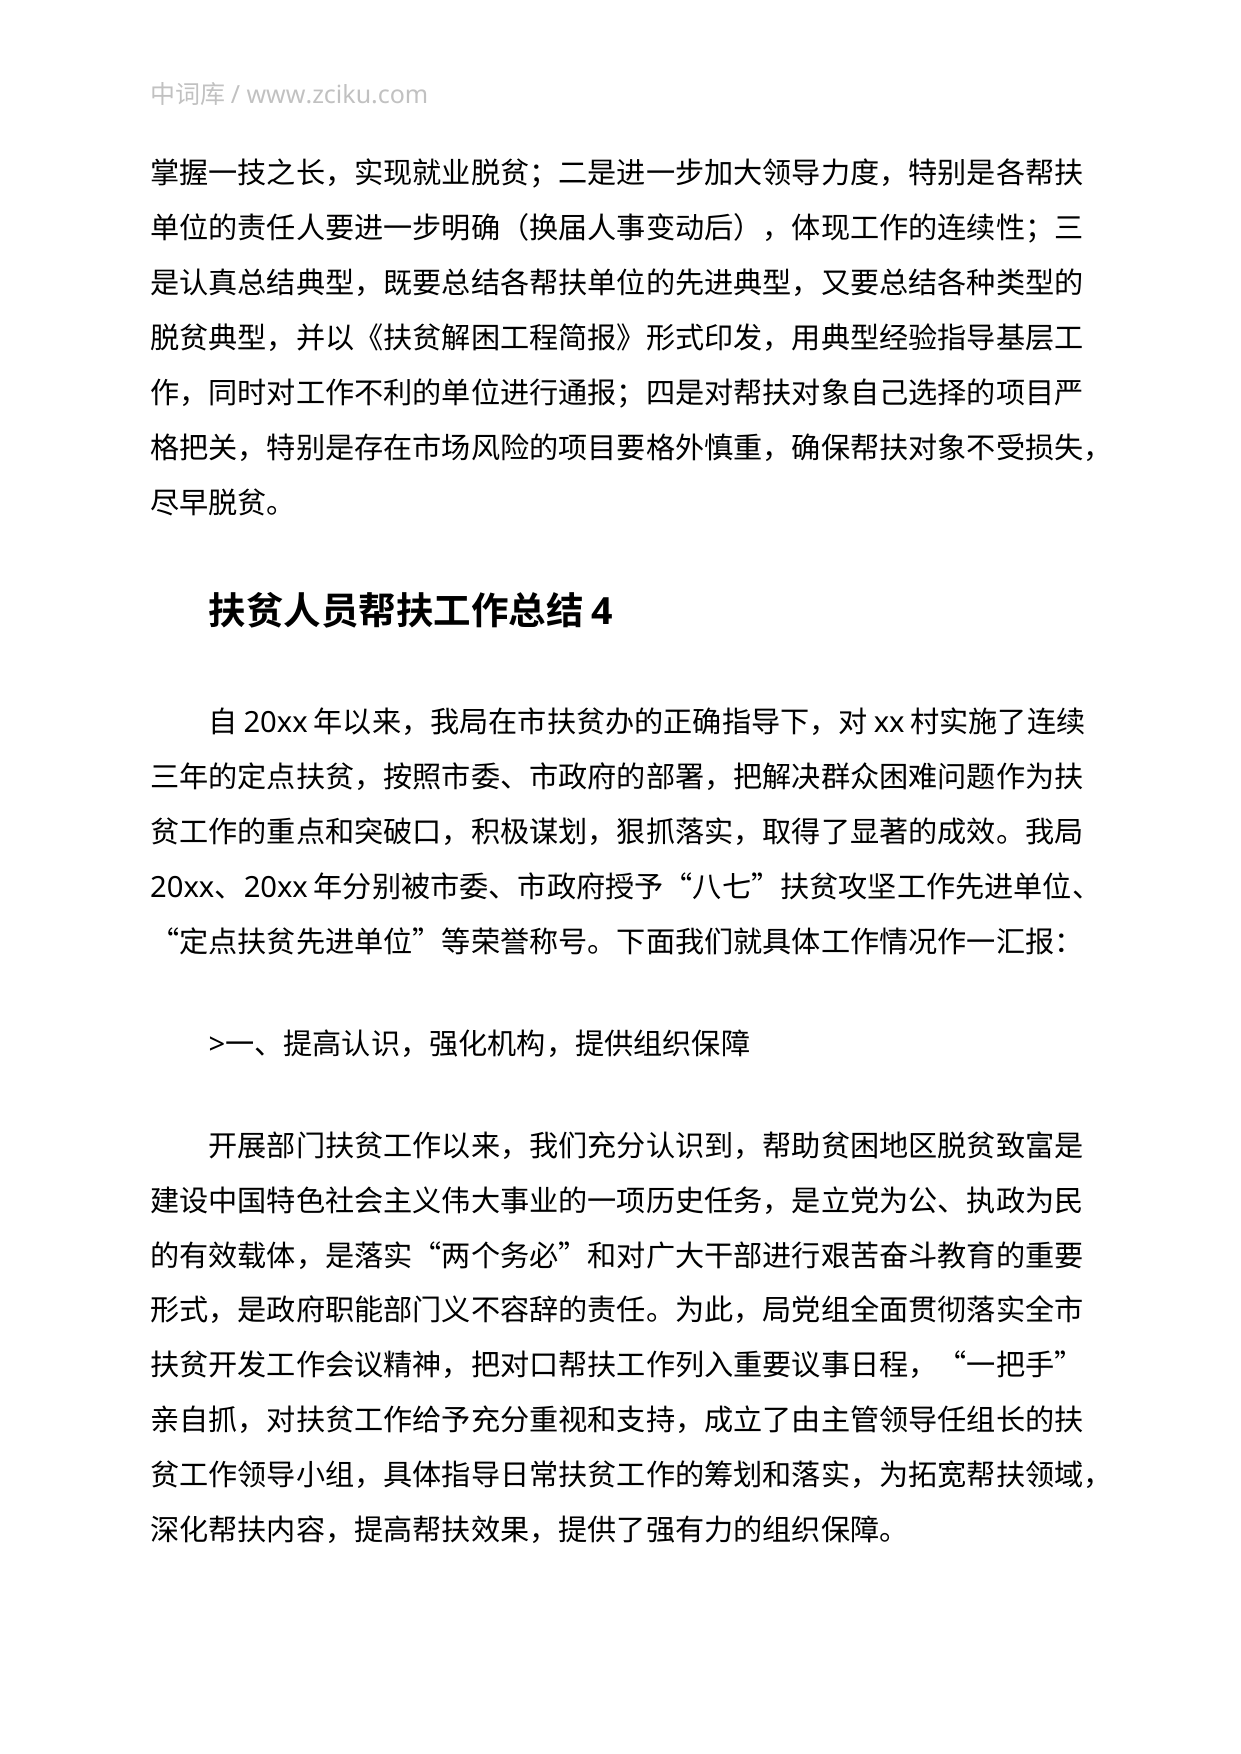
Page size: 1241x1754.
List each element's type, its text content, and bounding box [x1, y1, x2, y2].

text 自20xx年以来，我局在市扶贫办的正确指导下，对xx村实施了连续三年的定点扶贫，按照市委、市政府的部署，把解决群众困难问题作为扶贫工作的重点和突破口，积极谋划，狠抓落实，取得了显著的成效。我局20xx、20xx年分别被市委、市政府授予“八七”扶贫攻坚工作先进单位、“定点扶贫先进单位”等荣誉称号。下面我们就具体工作情况作一汇报： [150, 699, 1090, 961]
text 开展部门扶贫工作以来，我们充分认识到，帮助贫困地区脱贫致富是建设中国特色社会主义伟大事业的一项历史任务，是立党为公、执政为民的有效载体，是落实“两个务必”和对广大干部进行艰苦奋斗教育的重要形式，是政府职能部门义不容辞的责任。为此，局党组全面贯彻落实全市扶贫开发工作会议精神，把对口帮扶工作列入重要议事日程，“一把手”亲自抓，对扶贫工作给予充分重视和支持，成立了由主管领导任组长的扶贫工作领导小组，具体指导日常扶贫工作的筹划和落实，为拓宽帮扶领域，深化帮扶内容，提高帮扶效果，提供了强有力的组织保障。 [150, 1122, 1090, 1549]
text >一、提高认识，强化机构，提供组织保障 [150, 1020, 1090, 1063]
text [150, 150, 1090, 522]
text 扶贫人员帮扶工作总结4 [150, 581, 1090, 636]
